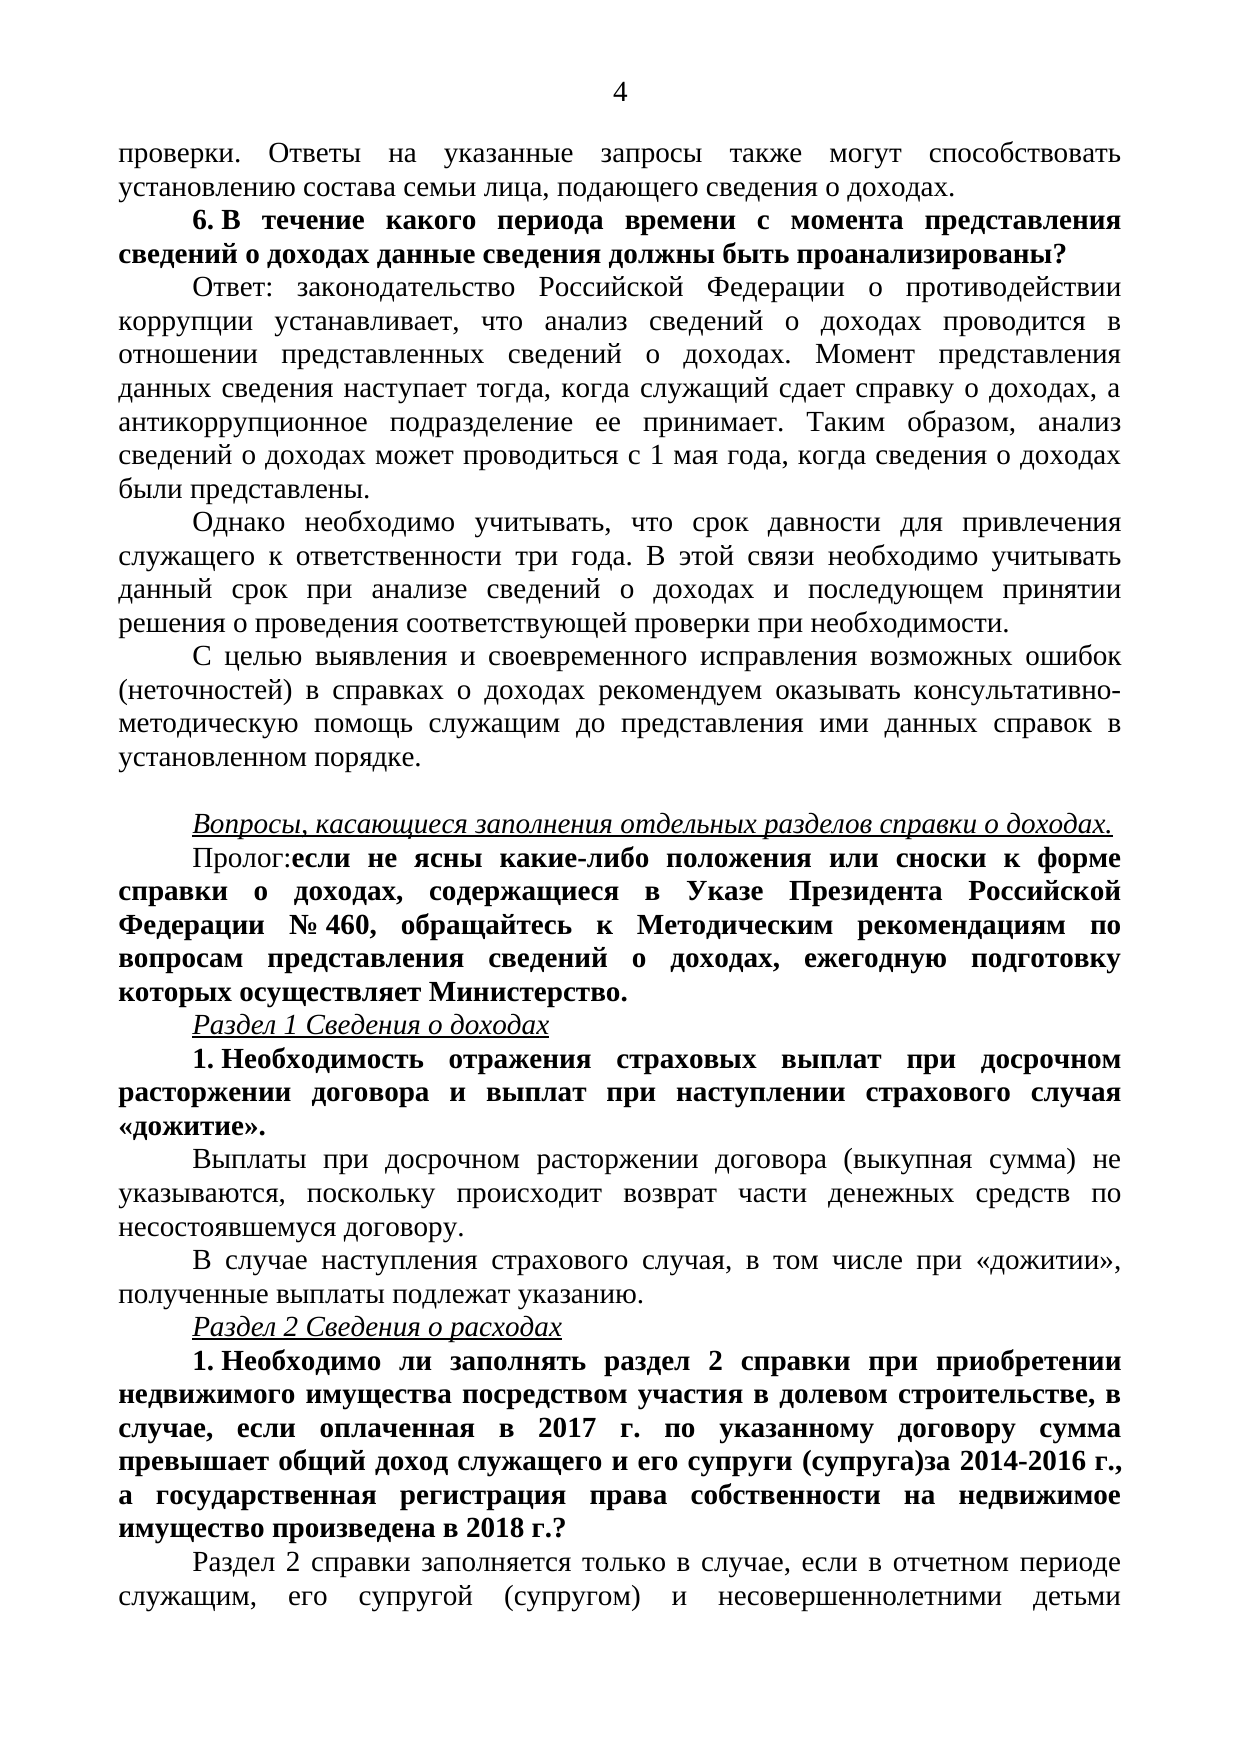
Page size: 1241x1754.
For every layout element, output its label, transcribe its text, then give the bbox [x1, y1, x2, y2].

text В случае наступления страхового случая, в том числе при «дожитии», полученные выплаты подлежат указанию. [118, 1242, 1122, 1309]
text Выплаты при досрочном расторжении договора (выкупная сумма) не указываются, поскольку происходит возврат части денежных средств по несостоявшемуся договору. [118, 1142, 1122, 1242]
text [118, 1544, 1122, 1611]
list Раздел 1 Сведения о доходах [118, 1007, 1122, 1041]
text Пролог:если не ясны какие-либо положения или сноски к форме справки о доходах, содержащиеся в Указе Президента Российской Федерации № 460, обращайтесь к Методическим рекомендациям по вопросам представления сведений о доходах, ежегодную подготовку которых осуществляет Министерство. [118, 840, 1122, 1007]
text 1. Необходимо ли заполнять раздел 2 справки при приобретении недвижимого имущества посредством участия в долевом строительстве, в случае, если оплаченная в 2017 г. по указанному договору сумма превышает общий доход служащего и его супруги (супруга)за 2014-2016 г., а государственная регистрация права собственности на недвижимое имущество произведена в 2018 г.? [118, 1343, 1122, 1544]
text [118, 135, 1122, 202]
text С целью выявления и своевременного исправления возможных ошибок (неточностей) в справках о доходах рекомендуем оказывать консультативно-методическую помощь служащим до представления ими данных справок в установленном порядке. [118, 638, 1122, 773]
text Ответ: законодательство Российской Федерации о противодействии коррупции устанавливает, что анализ сведений о доходах проводится в отношении представленных сведений о доходах. Момент представления данных сведения наступает тогда, когда служащий сдает справку о доходах, а антикоррупционное подразделение ее принимает. Таким образом, анализ сведений о доходах может проводиться с 1 мая года, когда сведения о доходах были представлены. [118, 269, 1122, 504]
text Вопросы, касающиеся заполнения отдельных разделов справки о доходах. [118, 806, 1122, 840]
text 6. В течение какого периода времени с момента представления сведений о доходах данные сведения должны быть проанализированы? [118, 202, 1122, 269]
list 1. Необходимость отражения страховых выплат при досрочном расторжении договора и выплат при наступлении страхового случая «дожитие». [118, 1041, 1122, 1142]
text Раздел 2 Сведения о расходах [118, 1309, 1122, 1343]
text Однако необходимо учитывать, что срок давности для привлечения служащего к ответственности три года. В этой связи необходимо учитывать данный срок при анализе сведений о доходах и последующем принятии решения о проведения соответствующей проверки при необходимости. [118, 504, 1122, 638]
